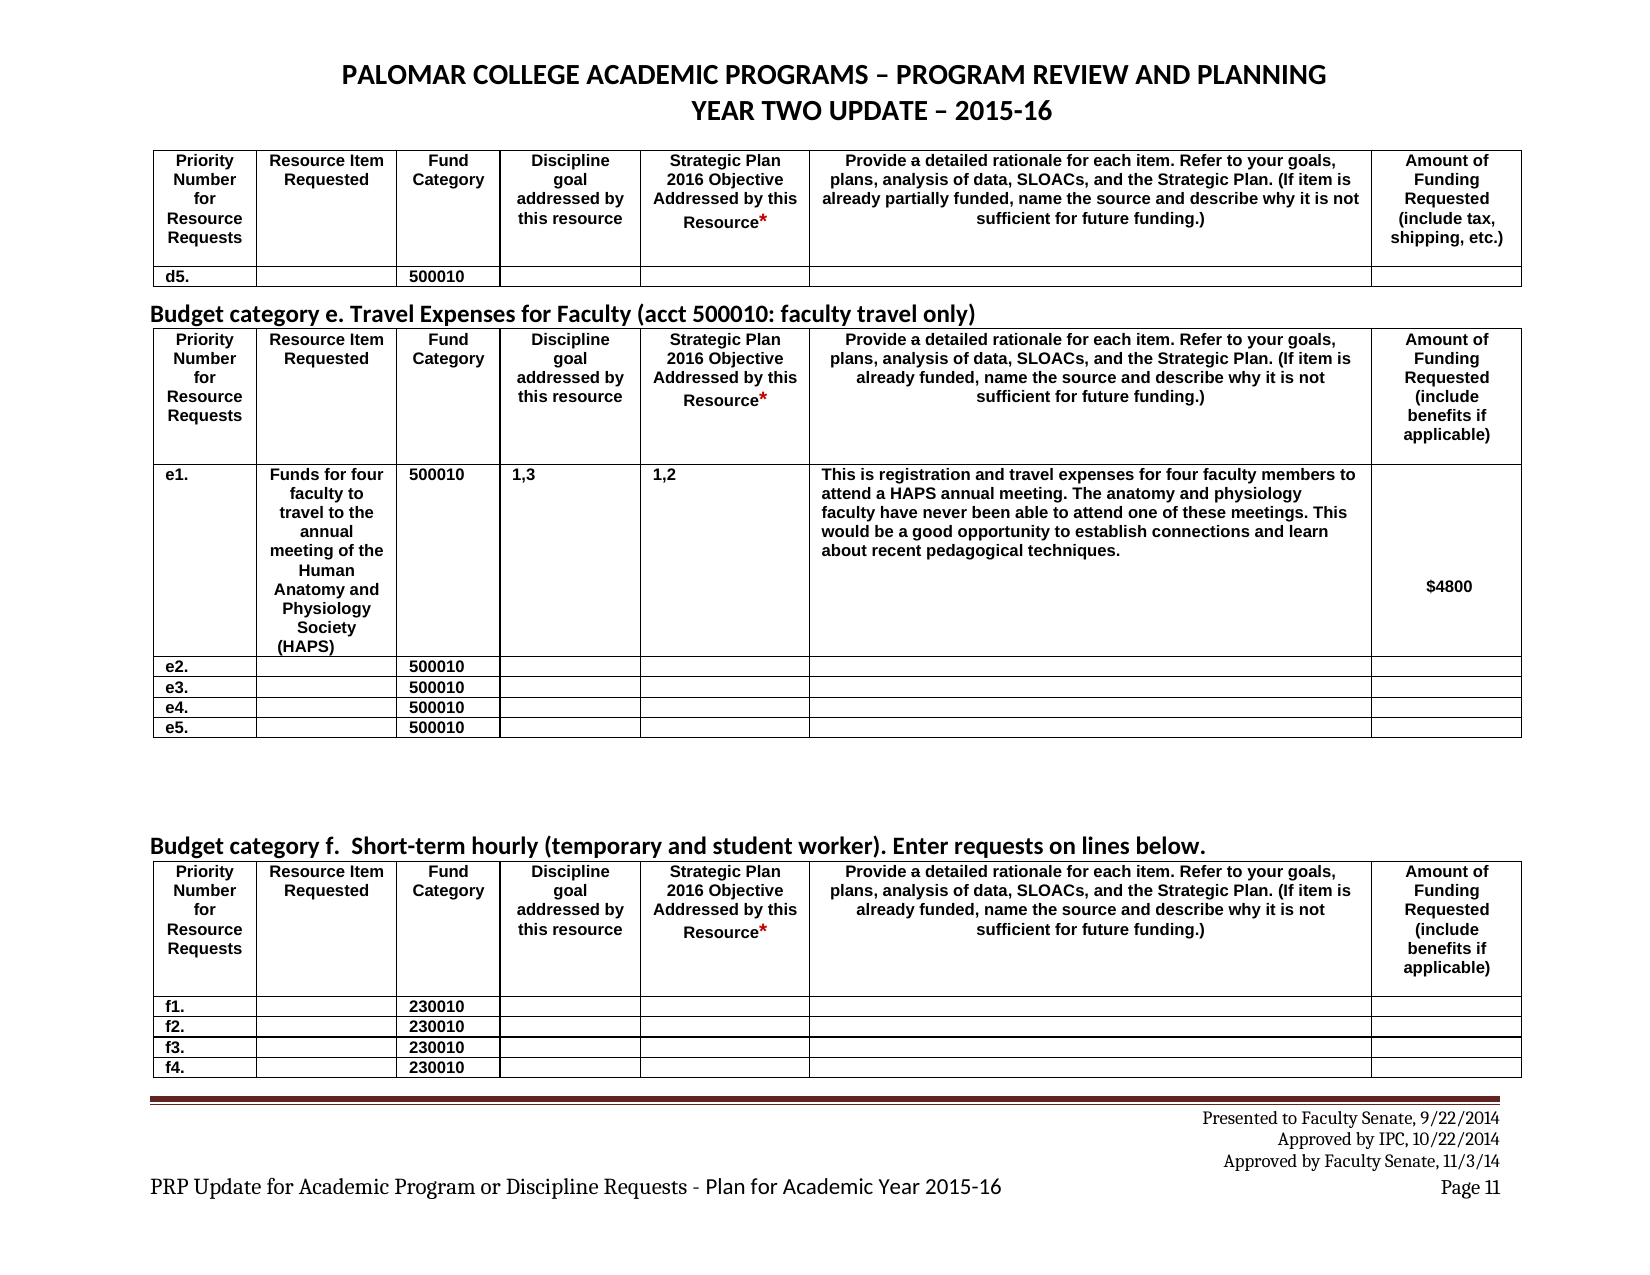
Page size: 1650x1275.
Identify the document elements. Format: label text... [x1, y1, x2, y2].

table_cell [257, 1017, 396, 1036]
table_cell [257, 267, 396, 286]
table_cell f3. [154, 1038, 256, 1057]
table_cell [501, 1038, 640, 1057]
table_header Priority Number for Resource Requests [154, 151, 256, 266]
table_header Priority Number for Resource Requests [154, 862, 256, 996]
table_cell 500010 [397, 267, 499, 286]
table_cell e2. [154, 657, 256, 676]
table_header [501, 862, 640, 996]
table_cell Funds for four faculty to travel to the annual meeting of the Human Anatomy and Physiology Society (HAPS) [257, 465, 396, 656]
table_cell [501, 1058, 640, 1077]
table_cell [501, 718, 640, 737]
table_header Priority Number for Resource Requests [154, 329, 256, 463]
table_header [1372, 862, 1521, 996]
table_cell d5. [154, 267, 256, 286]
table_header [641, 862, 809, 996]
table_cell e4. [154, 698, 256, 717]
table_cell [810, 267, 1371, 286]
table_cell [1372, 1017, 1521, 1036]
table_cell [810, 997, 1371, 1016]
table_cell [501, 1017, 640, 1036]
table_cell [1372, 718, 1521, 737]
table_header Strategic Plan 2016 Objective Addressed by this Resource* [641, 151, 809, 266]
table_cell [641, 698, 809, 717]
table_cell [810, 1058, 1371, 1077]
table_cell [501, 657, 640, 676]
table_cell [501, 677, 640, 697]
table_header Fund Category [397, 151, 499, 266]
table_cell [641, 1038, 809, 1057]
table_cell [810, 1038, 1371, 1057]
table_cell 230010 [397, 1017, 499, 1036]
table_header Amount of Funding Requested (include tax, shipping, etc.) [1372, 151, 1521, 266]
table_cell [810, 718, 1371, 737]
table_cell [257, 718, 396, 737]
table_header Resource Item Requested [257, 862, 396, 996]
table_cell 230010 [397, 997, 499, 1016]
table_header Discipline goal addressed by this resource [501, 151, 640, 266]
table_header Discipline goal addressed by this resource [501, 329, 640, 463]
table_header Resource Item Requested [257, 151, 396, 266]
table_header Amount of Funding Requested (include benefits if applicable) [1372, 329, 1521, 463]
table_cell [641, 718, 809, 737]
table_cell [257, 677, 396, 697]
table_cell [810, 698, 1371, 717]
table_cell 500010 [397, 718, 499, 737]
table_cell 230010 [397, 1058, 499, 1077]
table_cell [257, 657, 396, 676]
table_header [810, 862, 1371, 996]
table_cell [641, 1017, 809, 1036]
table_cell [501, 267, 640, 286]
table_cell 1,2 [641, 465, 809, 656]
table_cell [1372, 698, 1521, 717]
table_cell [810, 677, 1371, 697]
table_cell [257, 997, 396, 1016]
text Budget category f. Short-term hourly (temporary and student worker). Enter requests on lines below. [150, 830, 1500, 861]
table_cell 500010 [397, 657, 499, 676]
table_cell [1372, 267, 1521, 286]
table_cell [641, 677, 809, 697]
table_cell 500010 [397, 677, 499, 697]
table_cell 500010 [397, 465, 499, 656]
table_cell e5. [154, 718, 256, 737]
table_header Provide a detailed rationale for each item. Refer to your goals, plans, analysis of data, SLOACs, and the Strategic Plan. (If item is already partially funded, name the source and describe why it is not sufficient for future funding.) [810, 151, 1371, 266]
table_cell [257, 698, 396, 717]
table_cell [1372, 657, 1521, 676]
table_cell [641, 267, 809, 286]
table_cell f2. [154, 1017, 256, 1036]
table_cell 500010 [397, 698, 499, 717]
table_cell [1372, 677, 1521, 697]
table_cell [501, 698, 640, 717]
table_header Fund Category [397, 329, 499, 463]
table_cell [257, 1058, 396, 1077]
table_cell [1372, 997, 1521, 1016]
table_header Resource Item Requested [257, 329, 396, 463]
table_cell e3. [154, 677, 256, 697]
table_cell [1372, 1038, 1521, 1057]
table_cell 230010 [397, 1038, 499, 1057]
table_header Strategic Plan 2016 Objective Addressed by this Resource* [641, 329, 809, 463]
table_header Fund Category [397, 862, 499, 996]
table_cell f1. [154, 997, 256, 1016]
table_cell [641, 997, 809, 1016]
table_cell e1. [154, 465, 256, 656]
text Budget category e. Travel Expenses for Faculty (acct 500010: faculty travel only) [150, 298, 1500, 328]
table_cell 1,3 [501, 465, 640, 656]
table_cell [810, 657, 1371, 676]
table_cell [641, 1058, 809, 1077]
table_cell [641, 657, 809, 676]
table_cell f4. [154, 1058, 256, 1077]
table_cell $4800 [1372, 465, 1521, 656]
table_cell [810, 1017, 1371, 1036]
table_cell [501, 997, 640, 1016]
table_cell [1372, 1058, 1521, 1077]
table_cell This is registration and travel expenses for four faculty members to attend a HAPS annual meeting. The anatomy and physiology faculty have never been able to attend one of these meetings. This would be a good opportunity to establish connections and learn about recent pedagogical techniques. [810, 465, 1371, 656]
table_cell [257, 1038, 396, 1057]
